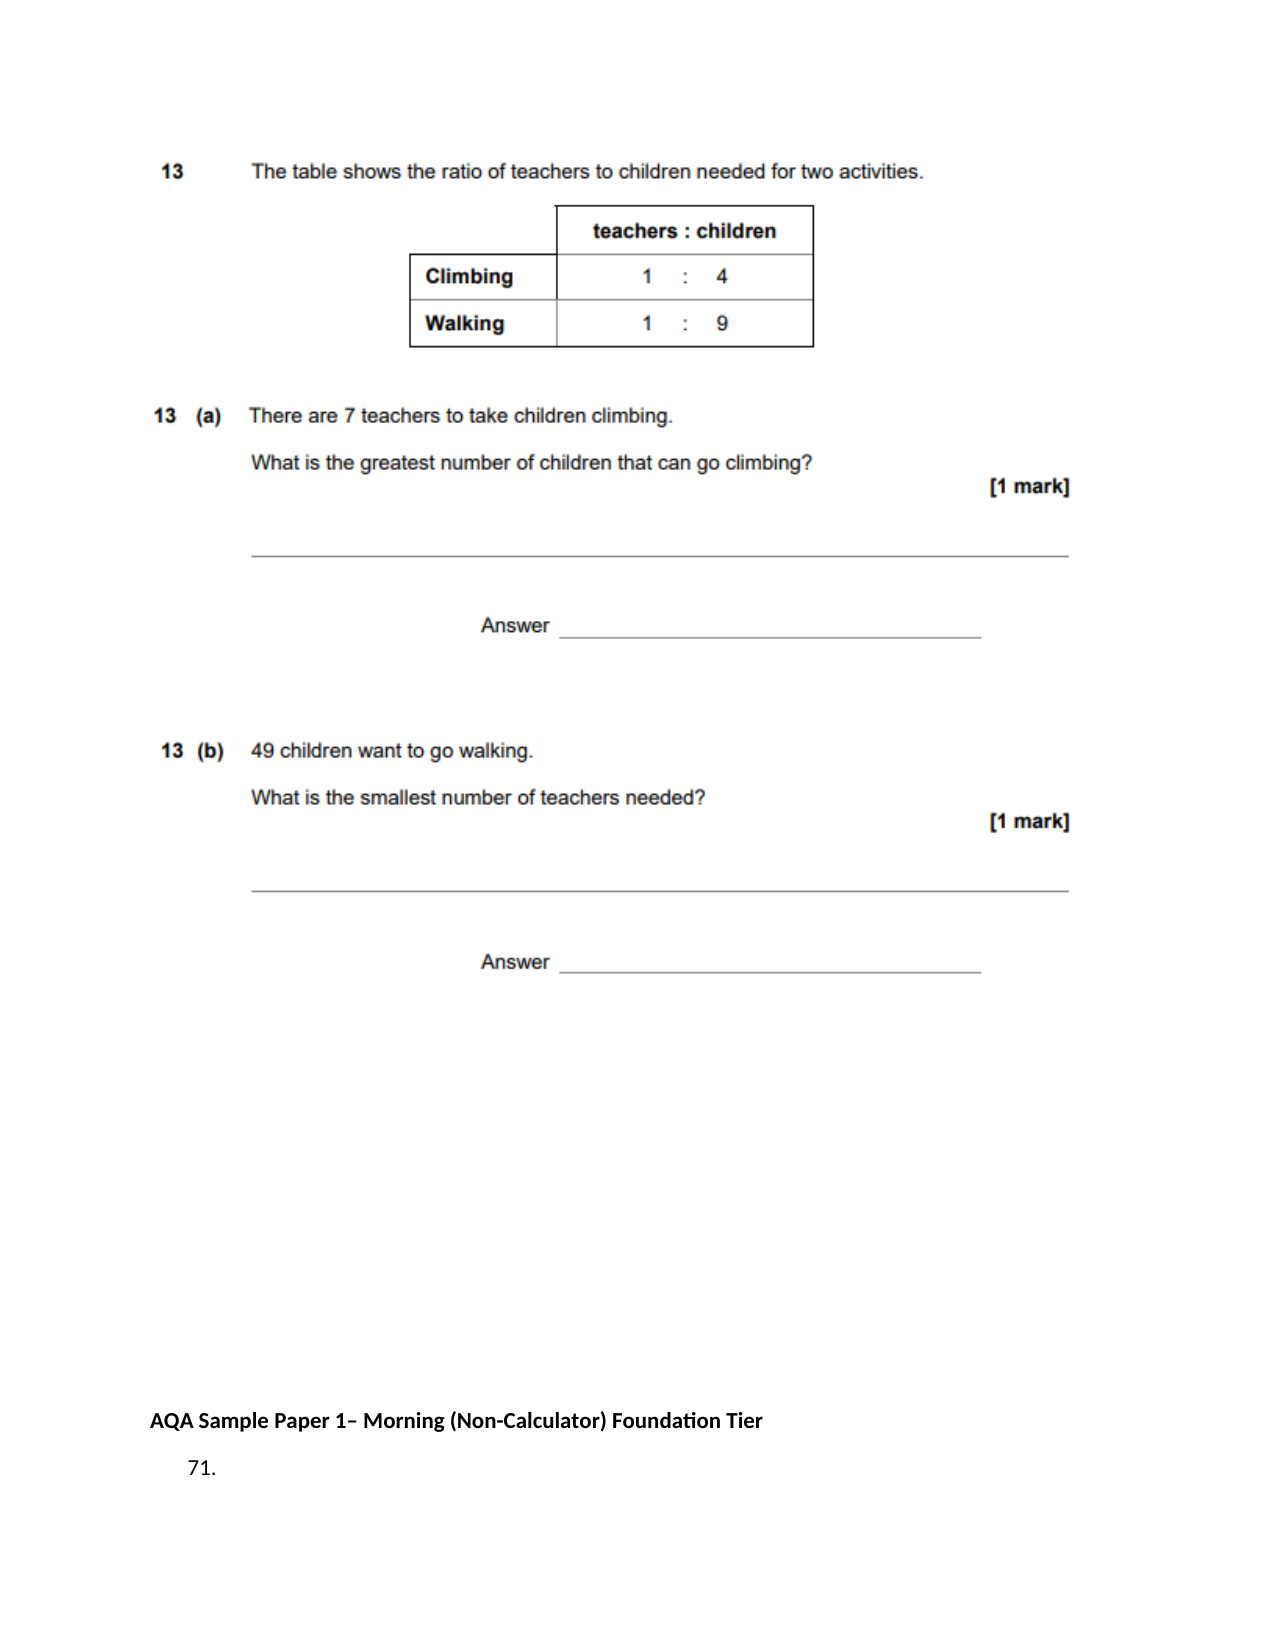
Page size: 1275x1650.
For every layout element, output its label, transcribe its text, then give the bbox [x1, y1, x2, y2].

text AQA Sample Paper 1– Morning (Non-Calculator) Foundation Tier [150, 1406, 1125, 1434]
picture [150, 150, 1077, 1013]
